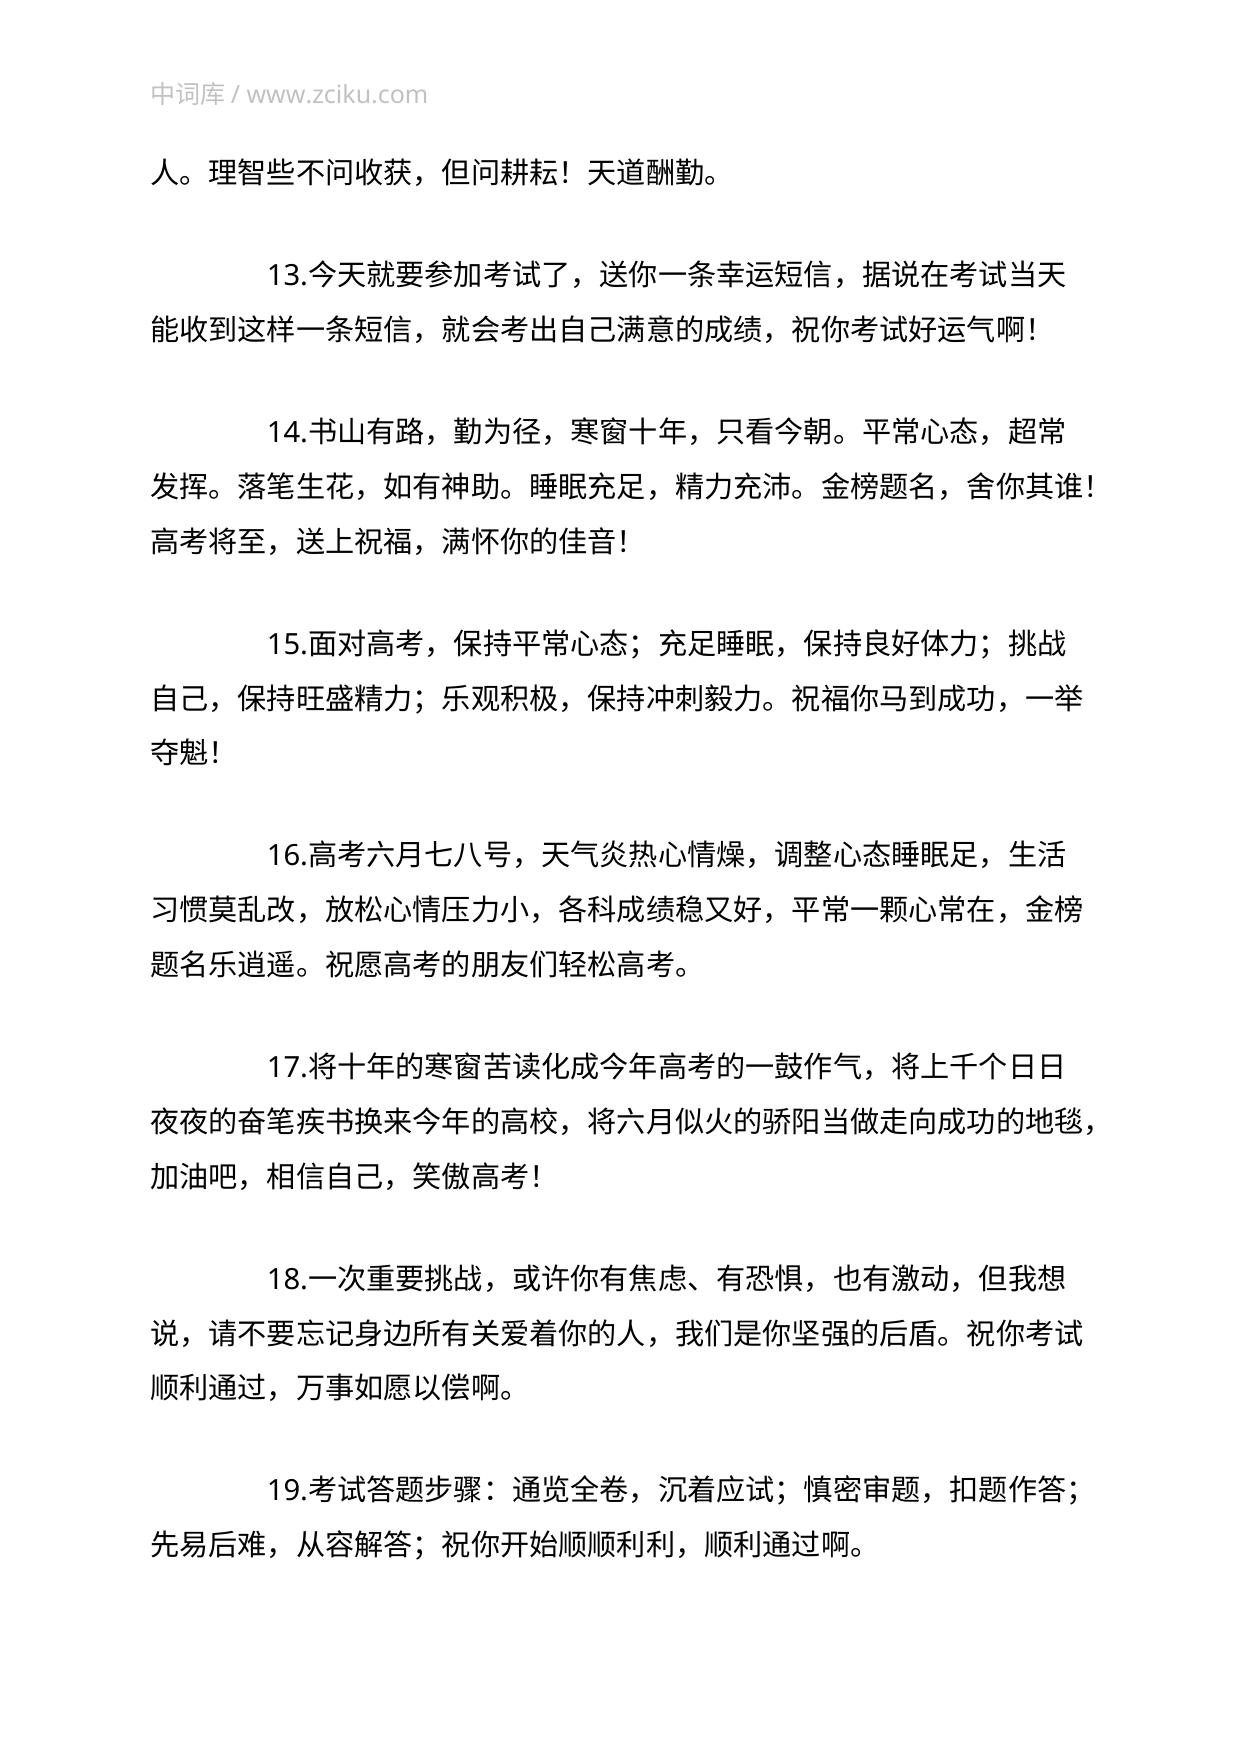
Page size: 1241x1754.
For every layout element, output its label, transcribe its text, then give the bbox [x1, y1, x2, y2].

text 19.考试答题步骤：通览全卷，沉着应试；慎密审题，扣题作答；先易后难，从容解答；祝你开始顺顺利利，顺利通过啊。 [150, 1467, 1090, 1564]
text 18.一次重要挑战，或许你有焦虑、有恐惧，也有激动，但我想说，请不要忘记身边所有关爱着你的人，我们是你坚强的后盾。祝你考试顺利通过，万事如愿以偿啊。 [150, 1255, 1090, 1407]
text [150, 150, 1090, 192]
text 16.高考六月七八号，天气炎热心情燥，调整心态睡眠足，生活习惯莫乱改，放松心情压力小，各科成绩稳又好，平常一颗心常在，金榜题名乐逍遥。祝愿高考的朋友们轻松高考。 [150, 832, 1090, 984]
text 13.今天就要参加考试了，送你一条幸运短信，据说在考试当天能收到这样一条短信，就会考出自己满意的成绩，祝你考试好运气啊！ [150, 252, 1090, 349]
text 17.将十年的寒窗苦读化成今年高考的一鼓作气，将上千个日日夜夜的奋笔疾书换来今年的高校，将六月似火的骄阳当做走向成功的地毯，加油吧，相信自己，笑傲高考！ [150, 1043, 1090, 1196]
text 15.面对高考，保持平常心态；充足睡眠，保持良好体力；挑战自己，保持旺盛精力；乐观积极，保持冲刺毅力。祝福你马到成功，一举夺魁！ [150, 620, 1090, 772]
text 14.书山有路，勤为径，寒窗十年，只看今朝。平常心态，超常发挥。落笔生花，如有神助。睡眠充足，精力充沛。金榜题名，舍你其谁！高考将至，送上祝福，满怀你的佳音！ [150, 408, 1090, 561]
